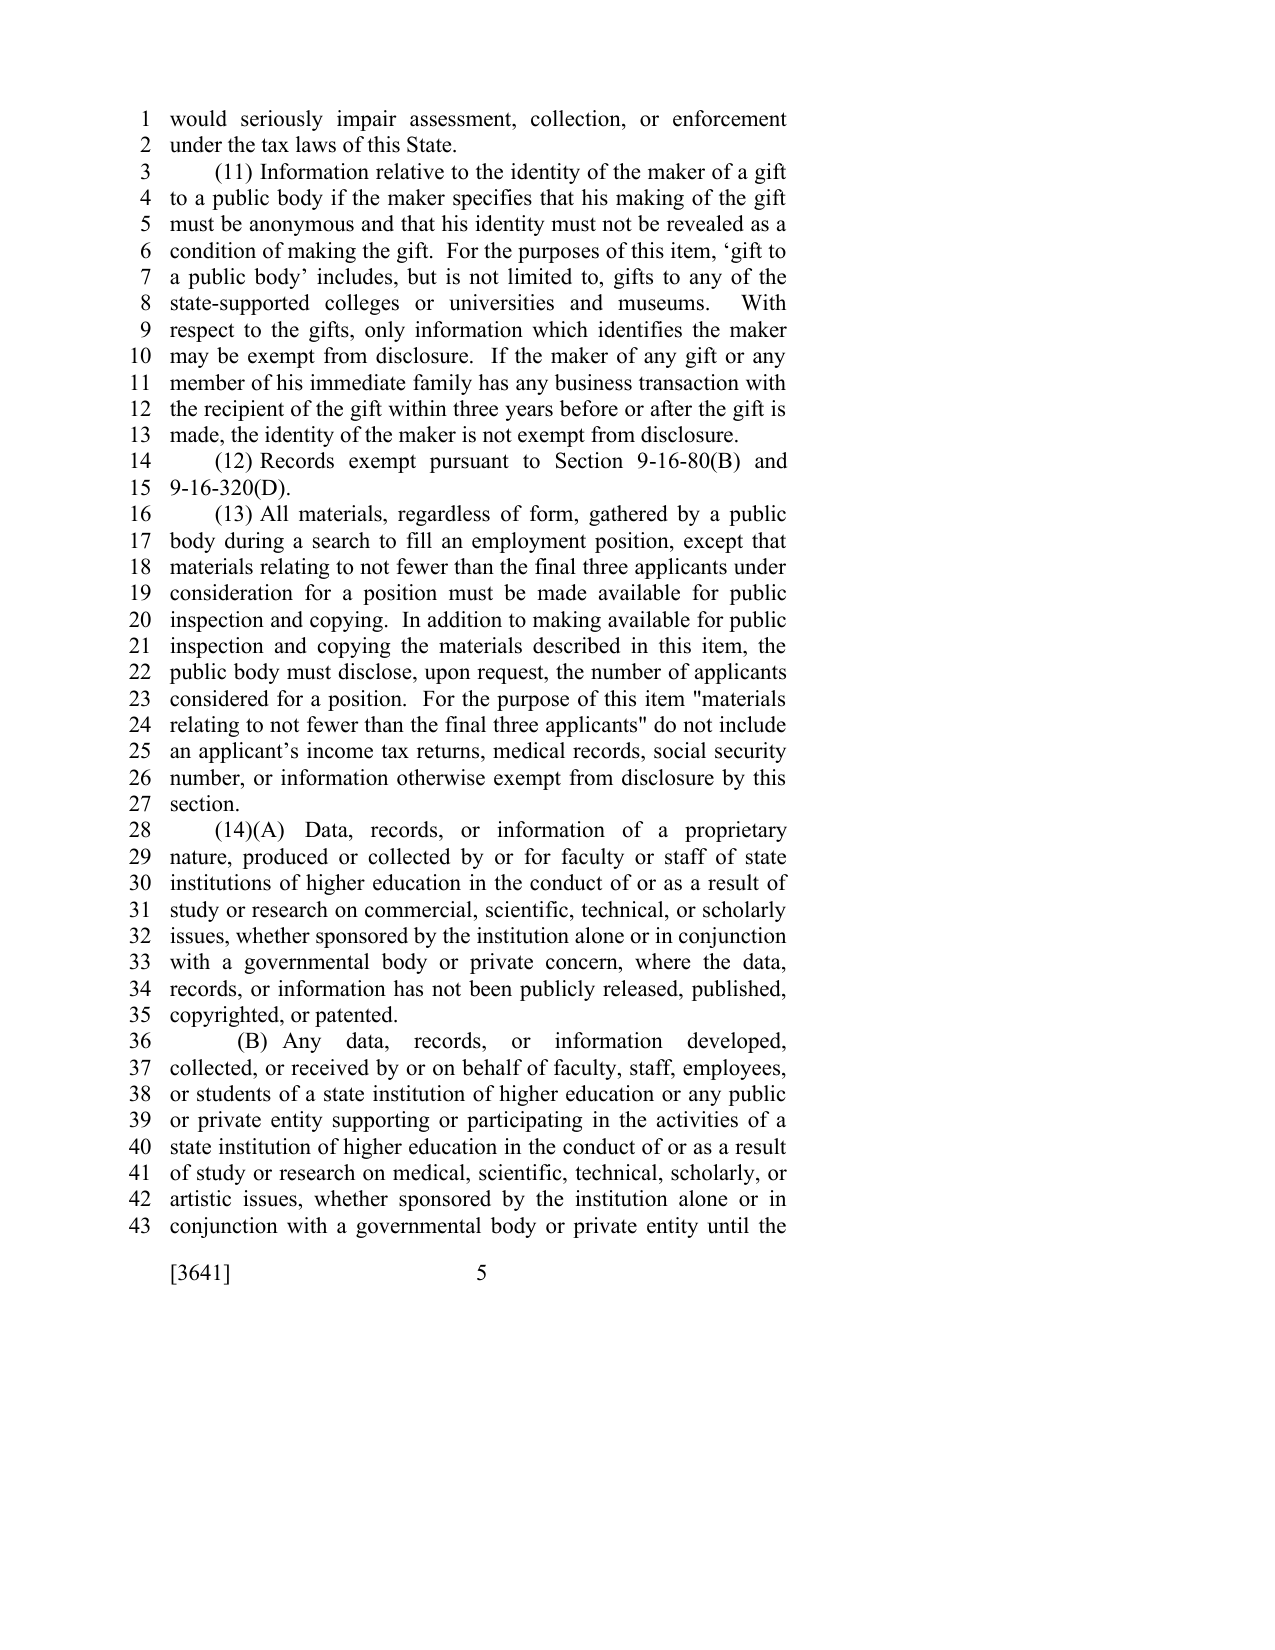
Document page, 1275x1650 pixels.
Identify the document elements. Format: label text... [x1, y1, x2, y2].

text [169, 105, 787, 158]
text (14)(A) Data, records, or information of a proprietary nature, produced or collected by or for faculty or staff of state institutions of higher education in the conduct of or as a result of study or research on commercial, scientific, technical, or scholarly issues, whether sponsored by the institution alone or in conjunction with a governmental body or private concern, where the data, records, or information has not been publicly released, published, copyrighted, or patented. [169, 817, 787, 1027]
text (11) Information relative to the identity of the maker of a gift to a public body if the maker specifies that his making of the gift must be anonymous and that his identity must not be revealed as a condition of making the gift. For the purposes of this item, ‘gift to a public body’ includes, but is not limited to, gifts to any of the state-supported colleges or universities and museums. With respect to the gifts, only information which identifies the maker may be exempt from disclosure. If the maker of any gift or any member of his immediate family has any business transaction with the recipient of the gift within three years before or after the gift is made, the identity of the maker is not exempt from disclosure. [169, 158, 787, 448]
text (13) All materials, regardless of form, gathered by a public body during a search to fill an employment position, except that materials relating to not fewer than the final three applicants under consideration for a position must be made available for public inspection and copying. In addition to making available for public inspection and copying the materials described in this item, the public body must disclose, upon request, the number of applicants considered for a position. For the purpose of this item "materials relating to not fewer than the final three applicants" do not include an applicant’s income tax returns, medical records, social security number, or information otherwise exempt from disclosure by this section. [169, 500, 787, 817]
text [169, 1027, 787, 1238]
text (12) Records exempt pursuant to Section 9-16-80(B) and 9-16-320(D). [169, 448, 787, 500]
